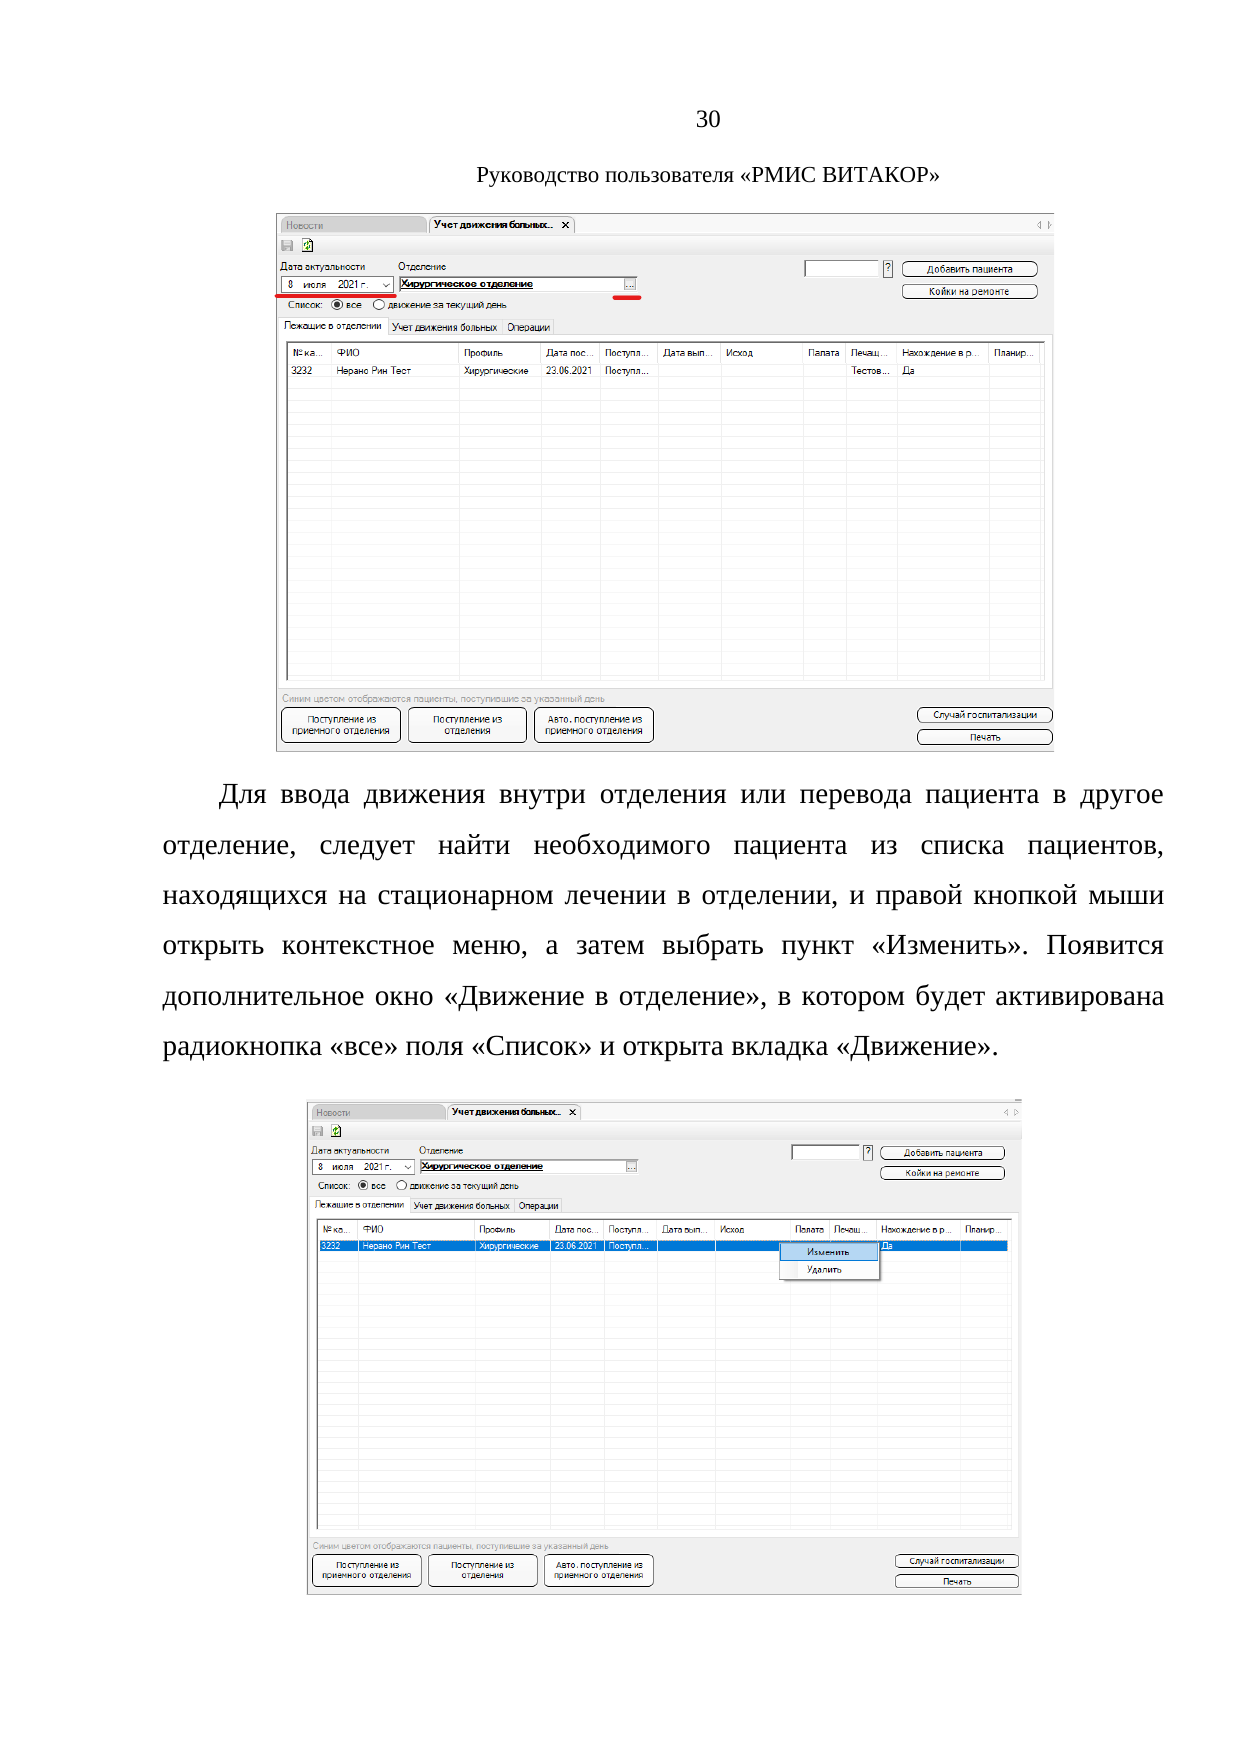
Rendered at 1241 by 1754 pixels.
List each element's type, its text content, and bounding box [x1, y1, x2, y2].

text Для ввода движения внутри отделения или перевода пациента в другое отделение, следует найти необходимого пациента из списка пациентов, находящихся на стационарном лечении в отделении, и правой кнопкой мыши открыть контекстное меню, а затем выбрать пункт «Изменить». Появится дополнительное окно «Движение в отделение», в котором будет активирована радиокнопка «все» поля «Список» и открыта вкладка «Движение». [162, 777, 1165, 1062]
picture [306, 1099, 1022, 1595]
picture [273, 213, 1055, 752]
